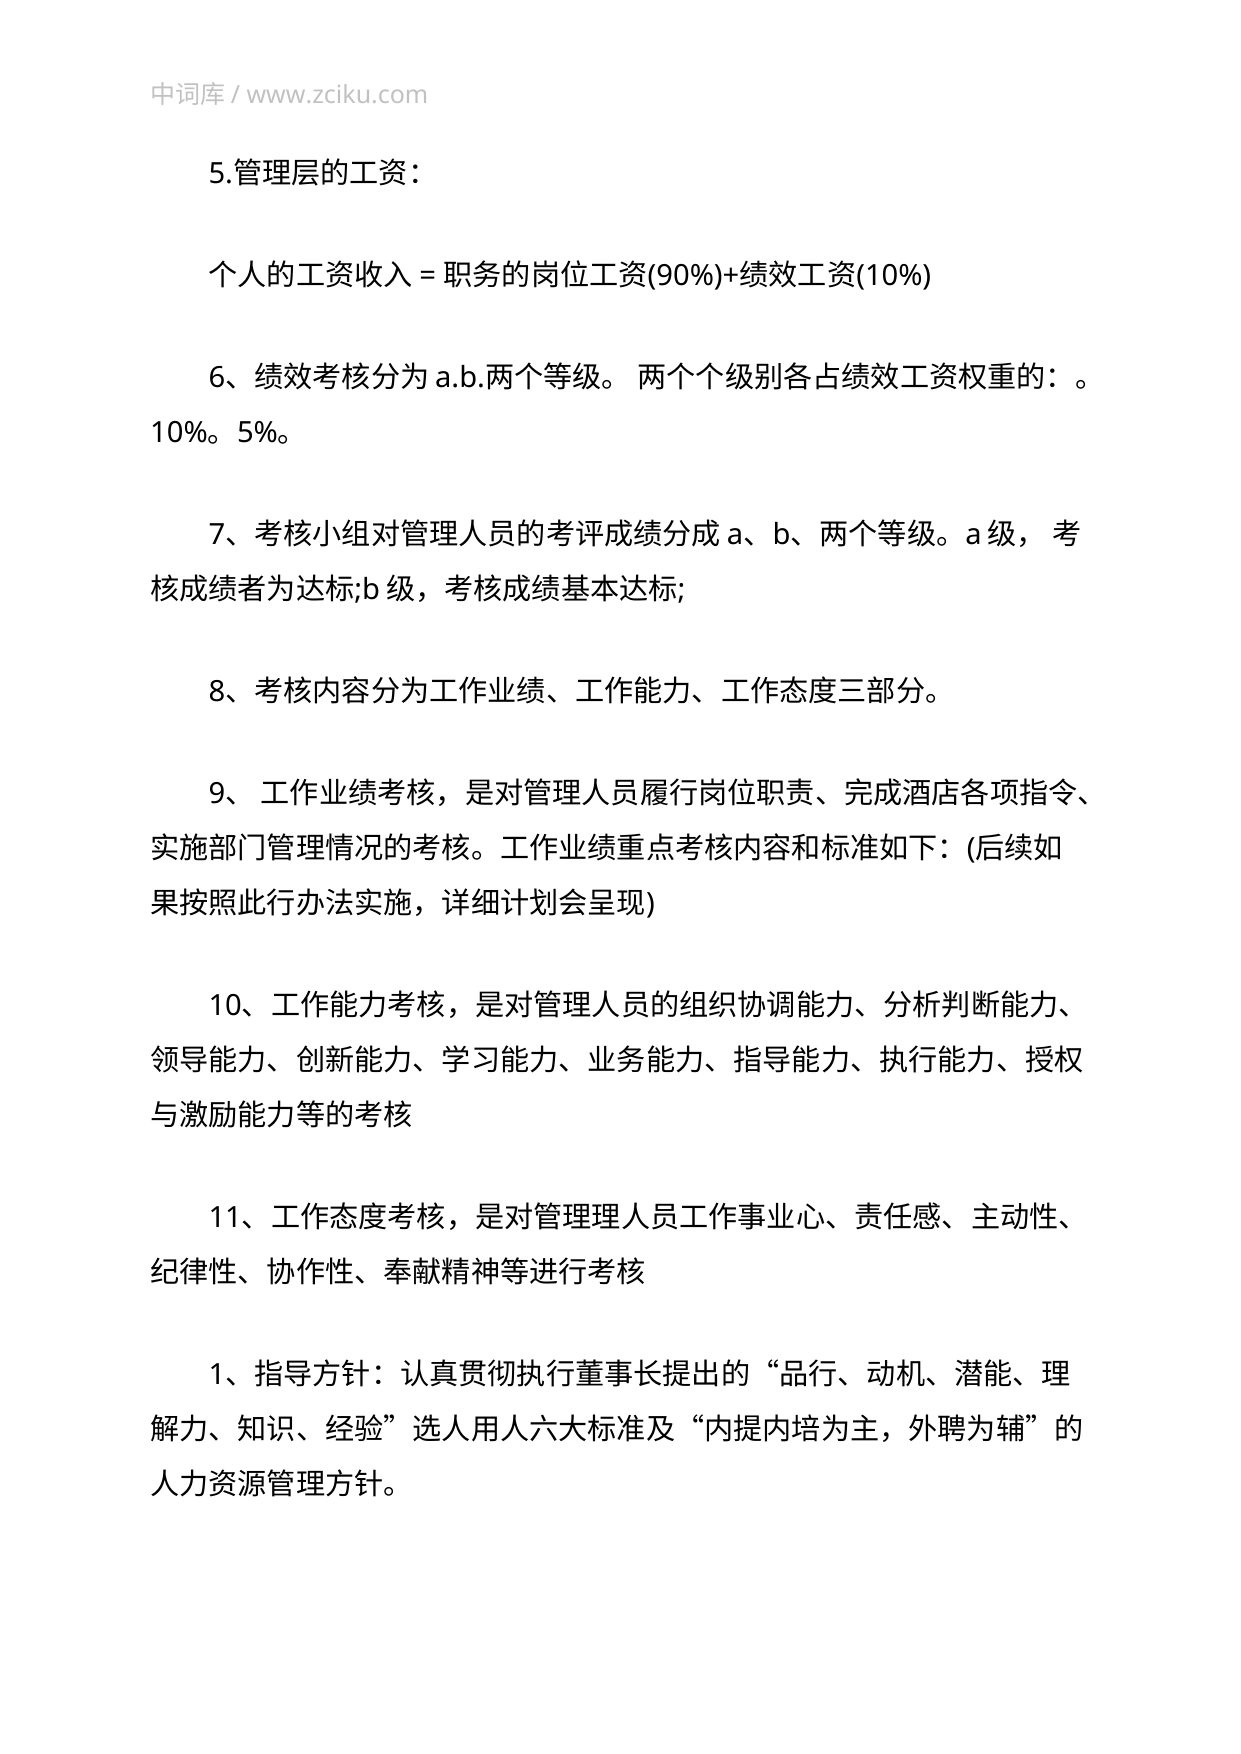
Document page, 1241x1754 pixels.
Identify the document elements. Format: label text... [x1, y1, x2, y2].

text 11、工作态度考核，是对管理理人员工作事业心、责任感、主动性、纪律性、协作性、奉献精神等进行考核 [150, 1193, 1090, 1291]
text 8、考核内容分为工作业绩、工作能力、工作态度三部分。 [150, 668, 1090, 710]
text 个人的工资收入 = 职务的岗位工资(90%)+绩效工资(10%) [150, 252, 1090, 294]
text 5.管理层的工资： [150, 150, 1090, 192]
text 10、工作能力考核，是对管理人员的组织协调能力、分析判断能力、领导能力、创新能力、学习能力、业务能力、指导能力、执行能力、授权与激励能力等的考核 [150, 982, 1090, 1134]
text 1、指导方针：认真贯彻执行董事长提出的“品行、动机、潜能、理解力、知识、经验”选人用人六大标准及“内提内培为主，外聘为辅”的人力资源管理方针。 [150, 1350, 1090, 1502]
text 7、考核小组对管理人员的考评成绩分成a、b、两个等级。a级， 考核成绩者为达标;b级，考核成绩基本达标; [150, 511, 1090, 608]
text 9、 工作业绩考核，是对管理人员履行岗位职责、完成酒店各项指令、实施部门管理情况的考核。工作业绩重点考核内容和标准如下：(后续如果按照此行办法实施，详细计划会呈现) [150, 770, 1090, 922]
text 6、绩效考核分为a.b.两个等级。 两个个级别各占绩效工资权重的：。10%。5%。 [150, 354, 1090, 451]
